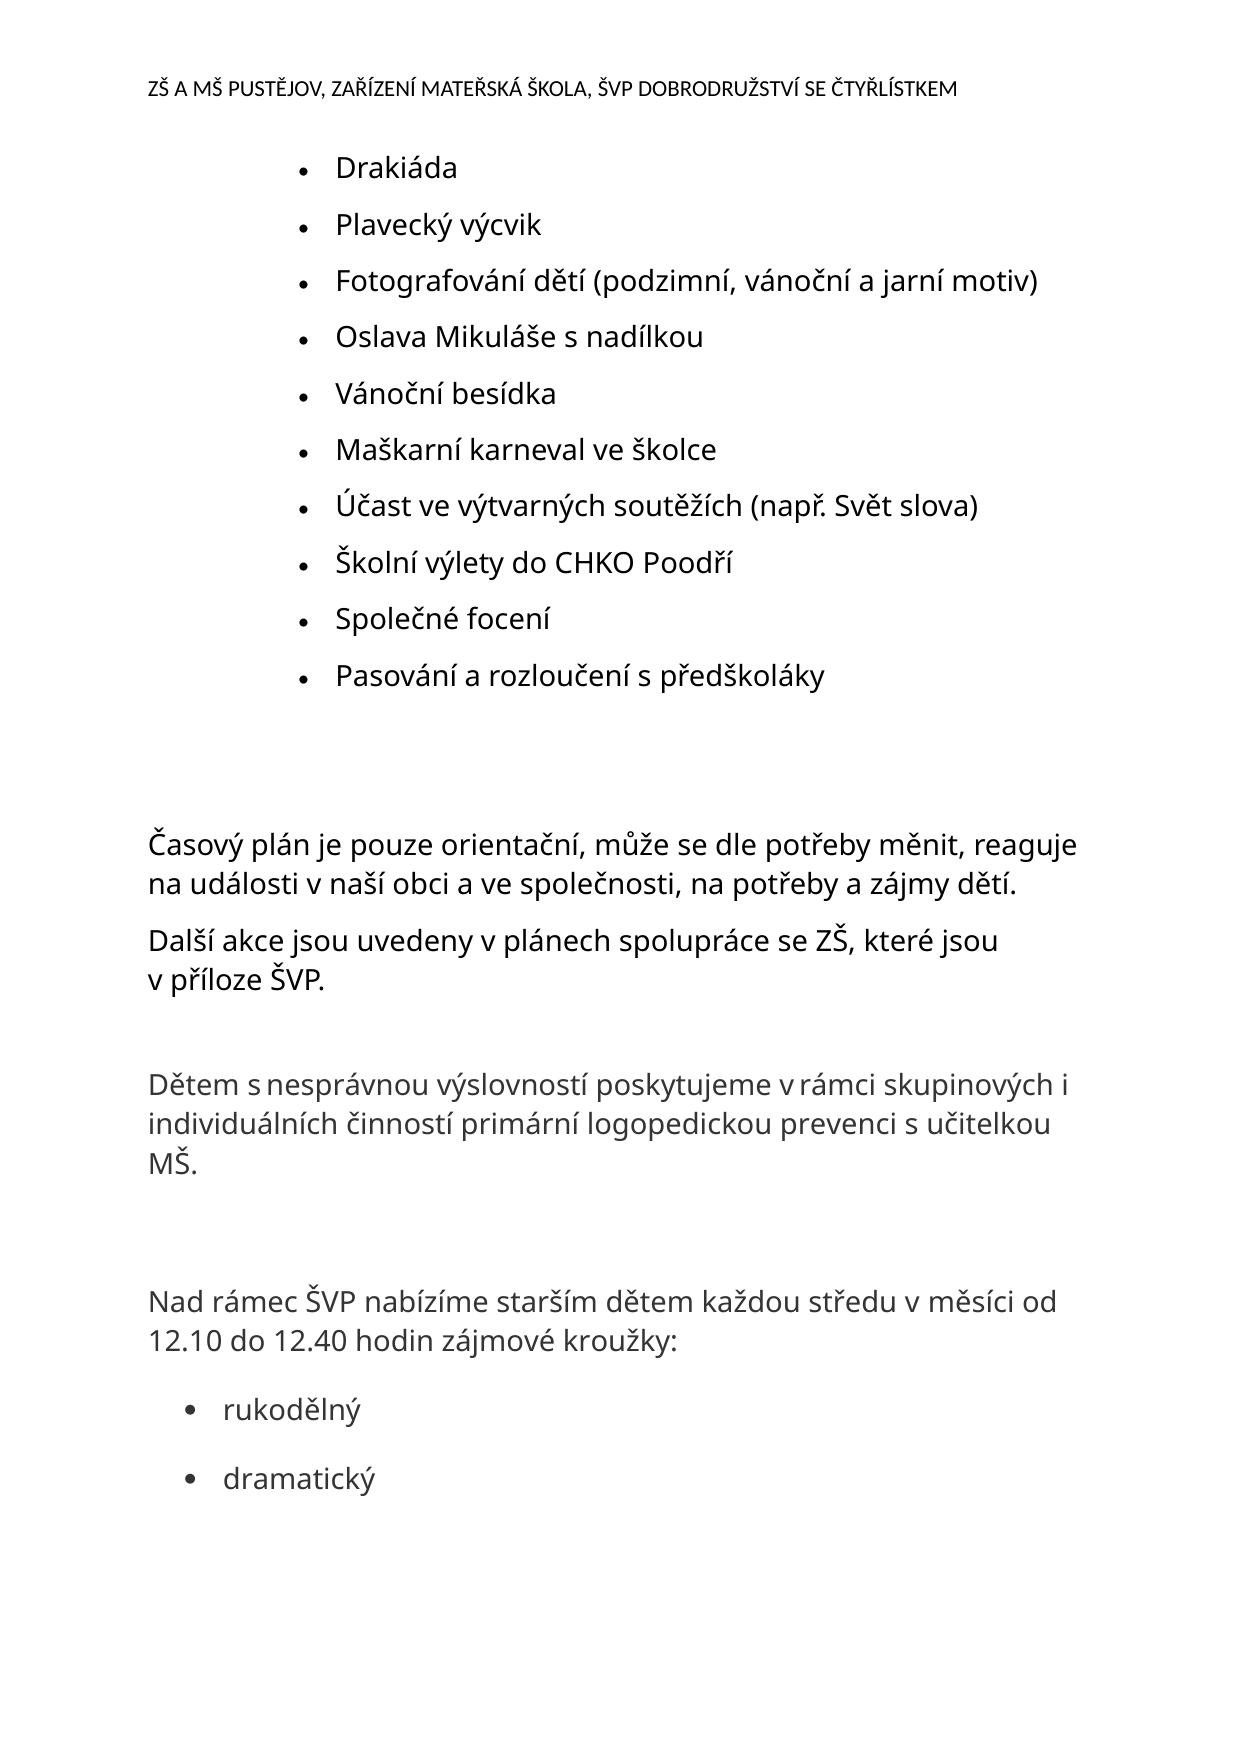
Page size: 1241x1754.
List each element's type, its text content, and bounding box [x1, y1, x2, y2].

list Maškarní karneval ve školce [298, 429, 1093, 469]
list Školní výlety do CHKO Poodří [298, 542, 1093, 582]
list Oslava Mikuláše s nadílkou [298, 317, 1093, 356]
list Společné focení [298, 598, 1093, 638]
text Časový plán je pouze orientační, může se dle potřeby měnit, reaguje na události v naší obci a ve společnosti, na potřeby a zájmy dětí. [148, 824, 1093, 903]
list Fotografování dětí (podzimní, vánoční a jarní motiv) [298, 260, 1093, 300]
list Drakiáda [298, 148, 1093, 187]
list rukodělný [185, 1389, 1093, 1429]
list Účast ve výtvarných soutěžích (např. Svět slova) [298, 486, 1093, 525]
text Nad rámec ŠVP nabízíme starším dětem každou středu v měsíci od 12.10 do 12.40 hodin zájmové kroužky: [148, 1281, 1093, 1360]
text Dětem s nesprávnou výslovností poskytujeme v rámci skupinových i individuálních činností primární logopedickou prevenci s učitelkou MŠ. [148, 1064, 1093, 1183]
list Plavecký výcvik [298, 204, 1093, 244]
list Vánoční besídka [298, 373, 1093, 413]
list Pasování a rozloučení s předškoláky [298, 655, 1093, 694]
text Další akce jsou uvedeny v plánech spolupráce se ZŠ, které jsou v příloze ŠVP. [148, 920, 1093, 999]
list dramatický [185, 1458, 1093, 1498]
